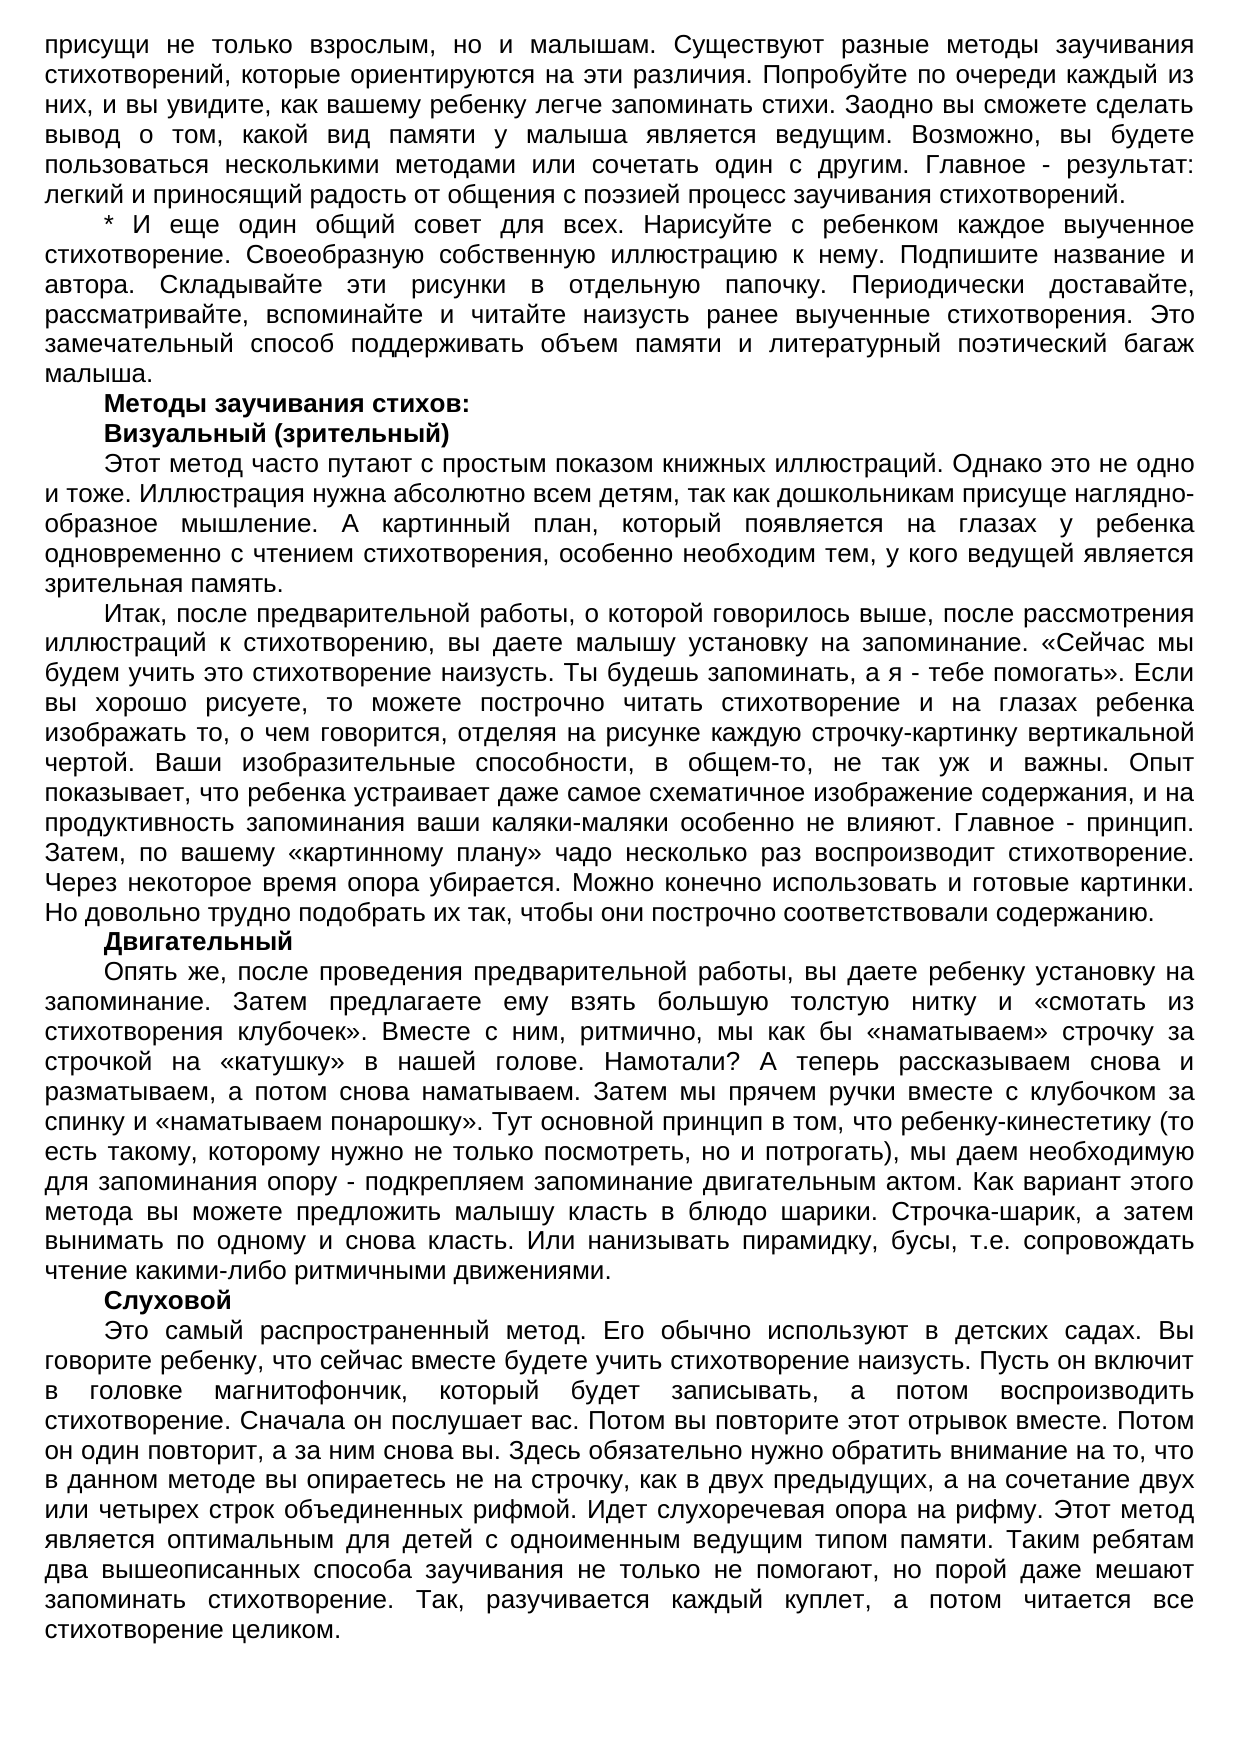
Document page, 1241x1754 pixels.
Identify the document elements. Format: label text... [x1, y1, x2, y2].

text Методы заучивания стихов: [44, 388, 1196, 418]
text Двигательный [44, 926, 1196, 956]
text Этот метод часто путают с простым показом книжных иллюстраций. Однако это не одно и тоже. Иллюстрация нужна абсолютно всем детям, так как дошкольникам присуще наглядно-образное мышление. А картинный план, который появляется на глазах у ребенка одновременно с чтением стихотворения, особенно необходим тем, у кого ведущей является зрительная память. [44, 448, 1196, 598]
text Визуальный (зрительный) [44, 418, 1196, 448]
text * И еще один общий совет для всех. Нарисуйте с ребенком каждое выученное стихотворение. Своеобразную собственную иллюстрацию к нему. Подпишите название и автора. Складывайте эти рисунки в отдельную папочку. Периодически доставайте, рассматривайте, вспоминайте и читайте наизусть ранее выученные стихотворения. Это замечательный способ поддерживать объем памяти и литературный поэтический багаж малыша. [44, 209, 1196, 388]
text Слуховой [44, 1285, 1196, 1315]
text Это самый распространенный метод. Его обычно используют в детских садах. Вы говорите ребенку, что сейчас вместе будете учить стихотворение наизусть. Пусть он включит в головке магнитофончик, который будет записывать, а потом воспроизводить стихотворение. Сначала он послушает вас. Потом вы повторите этот отрывок вместе. Потом он один повторит, а за ним снова вы. Здесь обязательно нужно обратить внимание на то, что в данном методе вы опираетесь не на строчку, как в двух предыдущих, а на сочетание двух или четырех строк объединенных рифмой. Идет слухоречевая опора на рифму. Этот метод является оптимальным для детей с одноименным ведущим типом памяти. Таким ребятам два вышеописанных способа заучивания не только не помогают, но порой даже мешают запоминать стихотворение. Так, разучивается каждый куплет, а потом читается все стихотворение целиком. [44, 1315, 1196, 1644]
text Итак, после предварительной работы, о которой говорилось выше, после рассмотрения иллюстраций к стихотворению, вы даете малышу установку на запоминание. «Сейчас мы будем учить это стихотворение наизусть. Ты будешь запоминать, а я - тебе помогать». Если вы хорошо рисуете, то можете построчно читать стихотворение и на глазах ребенка изображать то, о чем говорится, отделяя на рисунке каждую строчку-картинку вертикальной чертой. Ваши изобразительные способности, в общем-то, не так уж и важны. Опыт показывает, что ребенка устраивает даже самое схематичное изображение содержания, и на продуктивность запоминания ваши каляки-маляки особенно не влияют. Главное - принцип. Затем, по вашему «картинному плану» чадо несколько раз воспроизводит стихотворение. Через некоторое время опора убирается. Можно конечно использовать и готовые картинки. Но довольно трудно подобрать их так, чтобы они построчно соответствовали содержанию. [44, 598, 1196, 926]
text Опять же, после проведения предварительной работы, вы даете ребенку установку на запоминание. Затем предлагаете ему взять большую толстую нитку и «смотать из стихотворения клубочек». Вместе с ним, ритмично, мы как бы «наматываем» строчку за строчкой на «катушку» в нашей голове. Намотали? А теперь рассказываем снова и разматываем, а потом снова наматываем. Затем мы прячем ручки вместе с клубочком за спинку и «наматываем понарошку». Тут основной принцип в том, что ребенку-кинестетику (то есть такому, которому нужно не только посмотреть, но и потрогать), мы даем необходимую для запоминания опору - подкрепляем запоминание двигательным актом. Как вариант этого метода вы можете предложить малышу класть в блюдо шарики. Строчка-шарик, а затем вынимать по одному и снова класть. Или нанизывать пирамидку, бусы, т.е. сопровождать чтение какими-либо ритмичными движениями. [44, 956, 1196, 1285]
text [44, 29, 1196, 209]
